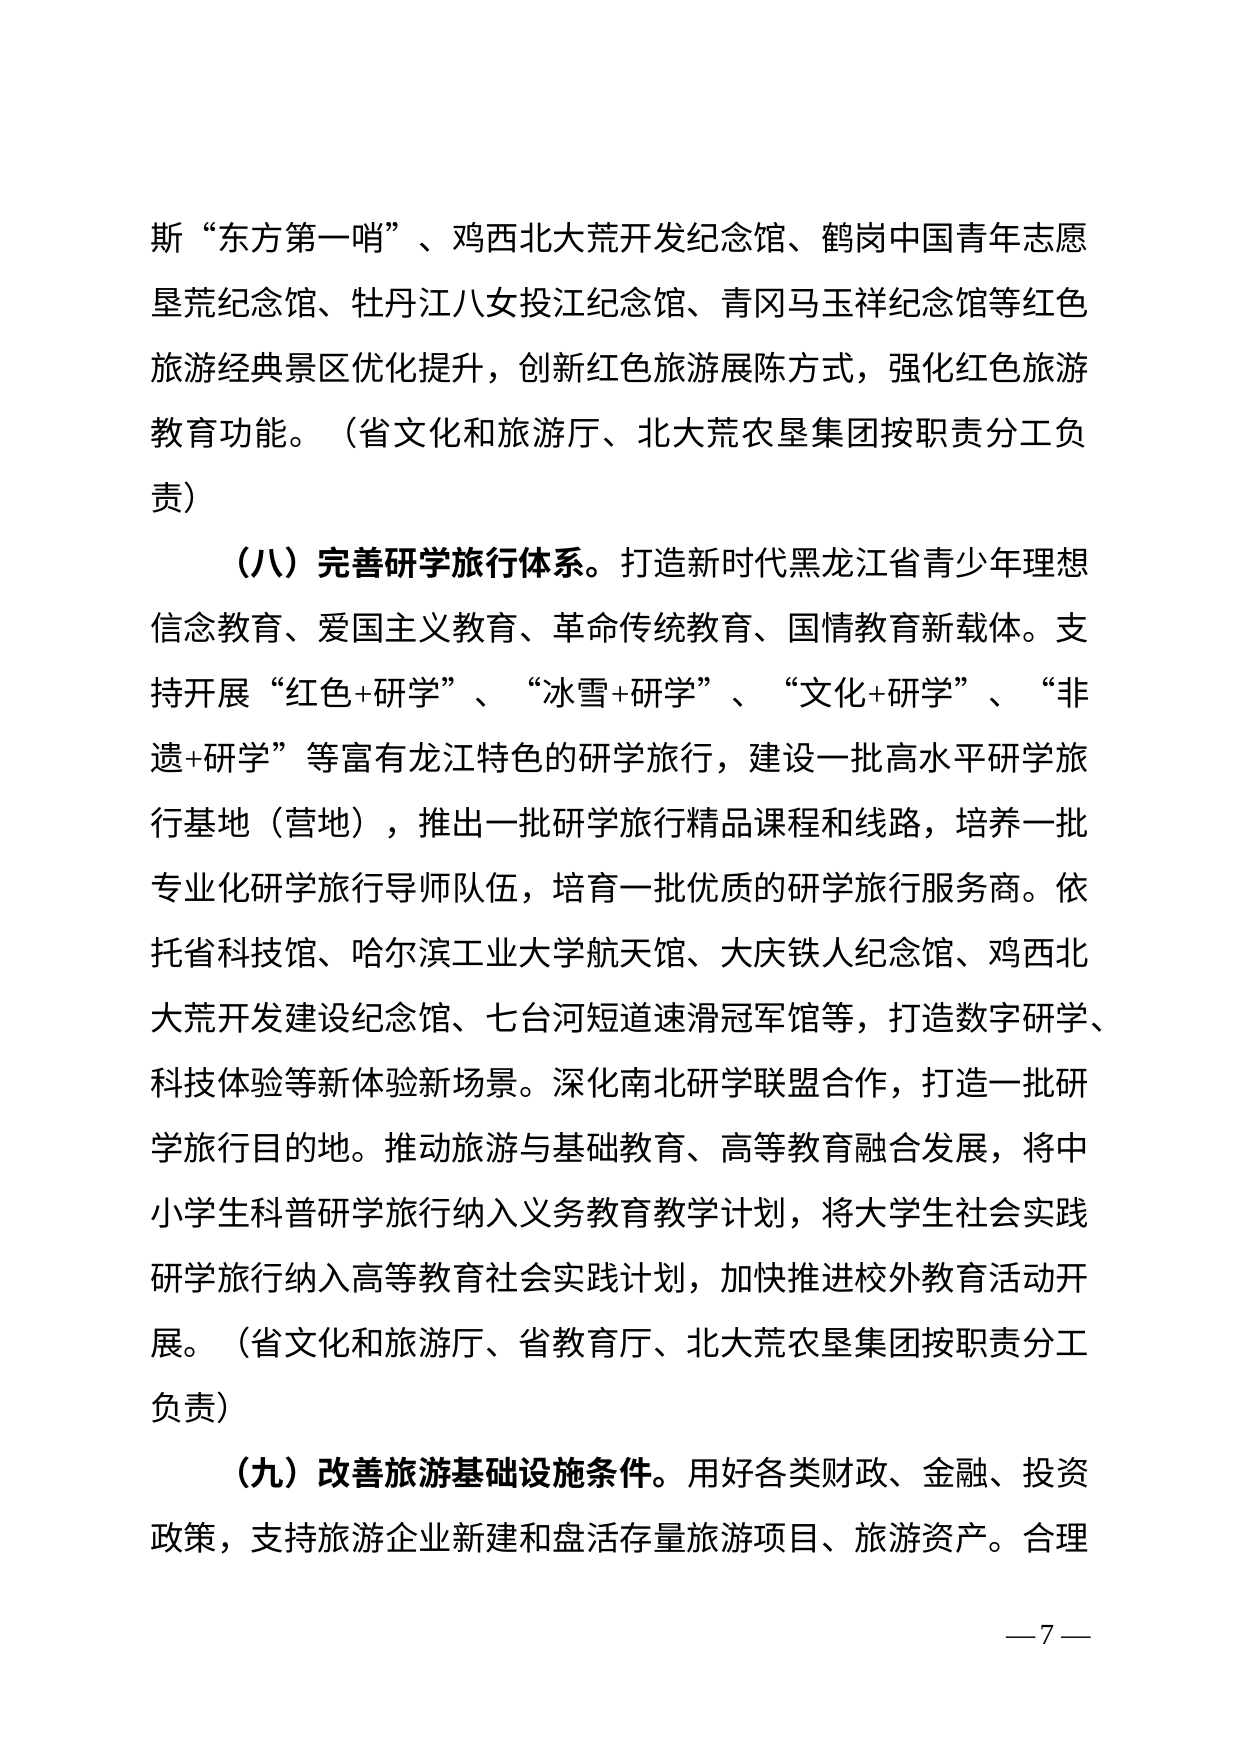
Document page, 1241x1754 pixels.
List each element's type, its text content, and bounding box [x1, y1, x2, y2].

text （八）完善研学旅行体系。打造新时代黑龙江省青少年理想信念教育、爱国主义教育、革命传统教育、国情教育新载体。支持开展“红色+研学”、“冰雪+研学”、“文化+研学”、“非遗+研学”等富有龙江特色的研学旅行，建设一批高水平研学旅行基地（营地），推出一批研学旅行精品课程和线路，培养一批专业化研学旅行导师队伍，培育一批优质的研学旅行服务商。依托省科技馆、哈尔滨工业大学航天馆、大庆铁人纪念馆、鸡西北大荒开发建设纪念馆、七台河短道速滑冠军馆等，打造数字研学、科技体验等新体验新场景。深化南北研学联盟合作，打造一批研学旅行目的地。推动旅游与基础教育、高等教育融合发展，将中小学生科普研学旅行纳入义务教育教学计划，将大学生社会实践研学旅行纳入高等教育社会实践计划，加快推进校外教育活动开展。（省文化和旅游厅、省教育厅、北大荒农垦集团按职责分工负责） [150, 528, 1090, 1438]
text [150, 1438, 1090, 1568]
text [150, 203, 1090, 528]
